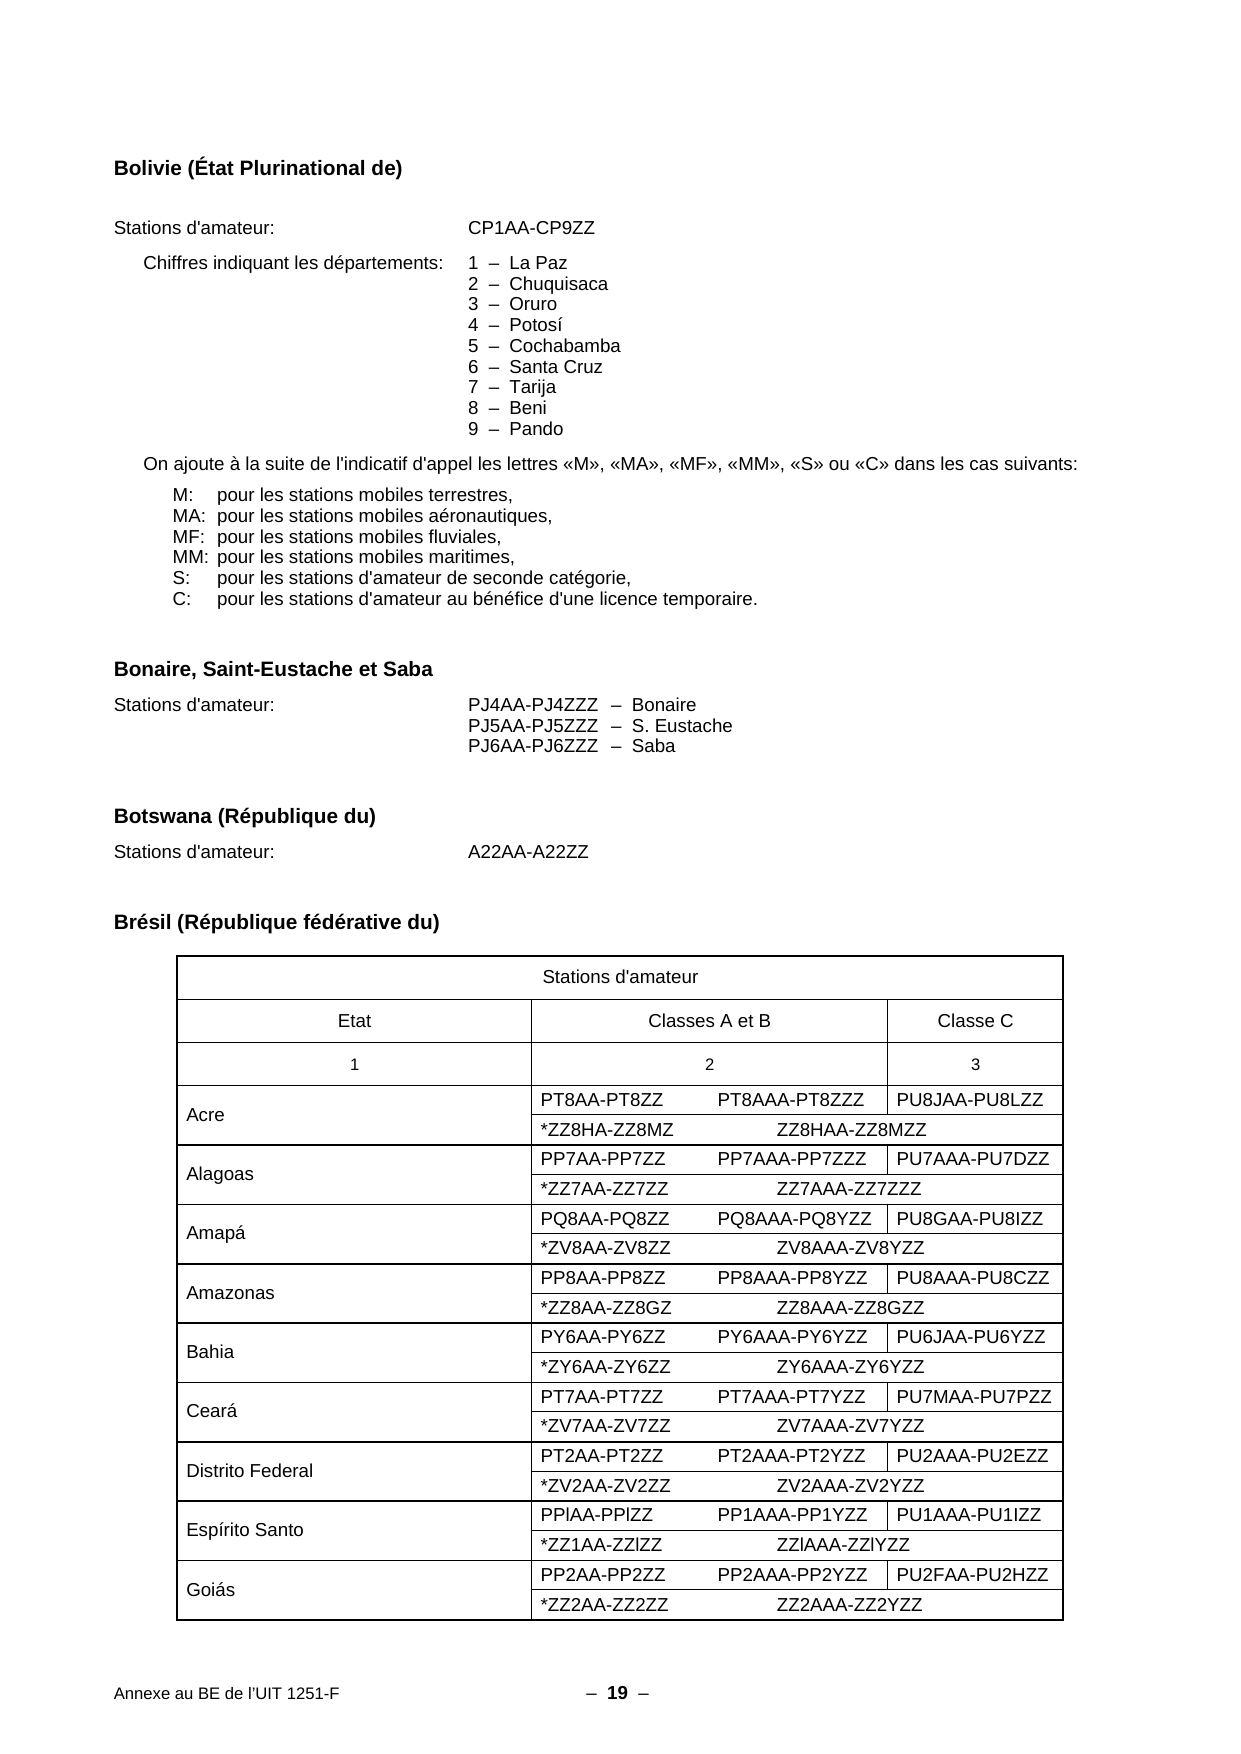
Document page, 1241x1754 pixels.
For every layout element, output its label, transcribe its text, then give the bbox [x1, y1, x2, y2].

table_cell *ZV8AA-ZV8ZZ [532, 1234, 768, 1263]
table_cell Classe C [888, 1000, 1062, 1042]
table_cell PU8AAA-PU8CZZ [888, 1265, 1062, 1292]
table_cell PP2AAA-PP2YZZ [709, 1561, 887, 1589]
table_cell PP8AA-PP8ZZ [532, 1265, 709, 1292]
text M: pour les stations mobiles terrestres, MA: pour les stations mobiles aéronautiques, MF: pour les stations mobiles fluviales, MM: pour les stations mobiles maritimes, S: pour les stations d'amateur de seconde catégorie, C: pour les stations d'amateur au bénéfice d'une licence temporaire. [151, 485, 1127, 609]
table_cell Acre [178, 1086, 531, 1144]
table_cell *ZZ8AA-ZZ8GZ [532, 1294, 768, 1322]
table_cell *ZZ8HA-ZZ8MZ [532, 1115, 768, 1144]
table_cell Etat [178, 1000, 531, 1042]
table_cell ZZ2AAA-ZZ2YZZ [768, 1590, 1062, 1619]
table_cell PT2AA-PT2ZZ [532, 1443, 709, 1471]
table_cell PT8AAA-PT8ZZZ [709, 1086, 887, 1114]
table_cell PQ8AA-PQ8ZZ [532, 1205, 709, 1233]
table_cell PPlAA-PPlZZ [532, 1502, 709, 1530]
text On ajoute à la suite de l'indicatif d'appel les lettres «M», «MA», «MF», «MM», «S» ou «C» dans les cas suivants: [113, 454, 1127, 475]
table_cell ZV8AAA-ZV8YZZ [768, 1234, 1062, 1263]
table_cell PU7MAA-PU7PZZ [888, 1383, 1062, 1411]
table_cell PP8AAA-PP8YZZ [709, 1265, 887, 1292]
text Chiffres indiquant les départements: 1 – La Paz 2 – Chuquisaca 3 – Oruro 4 – Potosí 5 – Cochabamba 6 – Santa Cruz 7 – Tarija 8 – Beni 9 – Pando [113, 253, 1127, 439]
table_cell Ceará [178, 1383, 531, 1441]
table_cell PU2AAA-PU2EZZ [888, 1443, 1062, 1471]
text Stations d'amateur: A22AA-A22ZZ [113, 842, 1127, 863]
table_cell ZV2AAA-ZV2YZZ [768, 1472, 1062, 1500]
table_cell Espírito Santo [178, 1502, 531, 1560]
table_cell PU1AAA-PU1IZZ [888, 1502, 1062, 1530]
table_cell *ZZ1AA-ZZlZZ [532, 1531, 768, 1560]
table_cell PU7AAA-PU7DZZ [888, 1146, 1062, 1174]
table_cell Distrito Federal [178, 1443, 531, 1500]
text Stations d'amateur: CP1AA-CP9ZZ [113, 217, 1127, 238]
table_cell Alagoas [178, 1146, 531, 1203]
table_cell PQ8AAA-PQ8YZZ [709, 1205, 887, 1233]
table_cell *ZY6AA-ZY6ZZ [532, 1353, 768, 1382]
table_cell 3 [888, 1043, 1062, 1085]
table_cell Amapá [178, 1205, 531, 1263]
text Stations d'amateur: PJ4AA-PJ4ZZZ – Bonaire PJ5AA-PJ5ZZZ – S. Eustache PJ6AA-PJ6ZZZ – Saba [113, 695, 1127, 757]
table_cell *ZV2AA-ZV2ZZ [532, 1472, 768, 1500]
table_cell PP2AA-PP2ZZ [532, 1561, 709, 1589]
table_cell PU8JAA-PU8LZZ [888, 1086, 1062, 1114]
table_cell Classes A et B [532, 1000, 887, 1042]
table_cell PU8GAA-PU8IZZ [888, 1205, 1062, 1233]
text Bolivie (État Plurinational de) [113, 159, 1127, 180]
text Botswana (République du) [113, 807, 1127, 828]
table_cell PU2FAA-PU2HZZ [888, 1561, 1062, 1589]
table_cell *ZZ2AA-ZZ2ZZ [532, 1590, 768, 1619]
table_cell ZZ8AAA-ZZ8GZZ [768, 1294, 1062, 1322]
table_cell PP7AAA-PP7ZZZ [709, 1146, 887, 1174]
table_cell PP7AA-PP7ZZ [532, 1146, 709, 1174]
table_cell Amazonas [178, 1265, 531, 1322]
table_cell Goiás [178, 1561, 531, 1619]
table_cell PT7AAA-PT7YZZ [709, 1383, 887, 1411]
table_cell *ZV7AA-ZV7ZZ [532, 1412, 768, 1441]
table_cell 1 [178, 1043, 531, 1085]
table_cell PY6AAA-PY6YZZ [709, 1324, 887, 1352]
table_cell PT2AAA-PT2YZZ [709, 1443, 887, 1471]
text Brésil (République fédérative du) [113, 913, 1127, 934]
text Bonaire, Saint-Eustache et Saba [113, 659, 1127, 680]
table_cell PT8AA-PT8ZZ [532, 1086, 709, 1114]
table_cell ZZ7AAA-ZZ7ZZZ [768, 1175, 1062, 1203]
table_cell 2 [532, 1043, 887, 1085]
table_cell ZZlAAA-ZZlYZZ [768, 1531, 1062, 1560]
table_header Stations d'amateur [178, 957, 1062, 998]
table_cell PT7AA-PT7ZZ [532, 1383, 709, 1411]
table_cell ZV7AAA-ZV7YZZ [768, 1412, 1062, 1441]
table_cell PP1AAA-PP1YZZ [709, 1502, 887, 1530]
table_cell PY6AA-PY6ZZ [532, 1324, 709, 1352]
table_cell ZZ8HAA-ZZ8MZZ [768, 1115, 1062, 1144]
table_cell Bahia [178, 1324, 531, 1382]
table_cell PU6JAA-PU6YZZ [888, 1324, 1062, 1352]
table_cell *ZZ7AA-ZZ7ZZ [532, 1175, 768, 1203]
table_cell ZY6AAA-ZY6YZZ [768, 1353, 1062, 1382]
